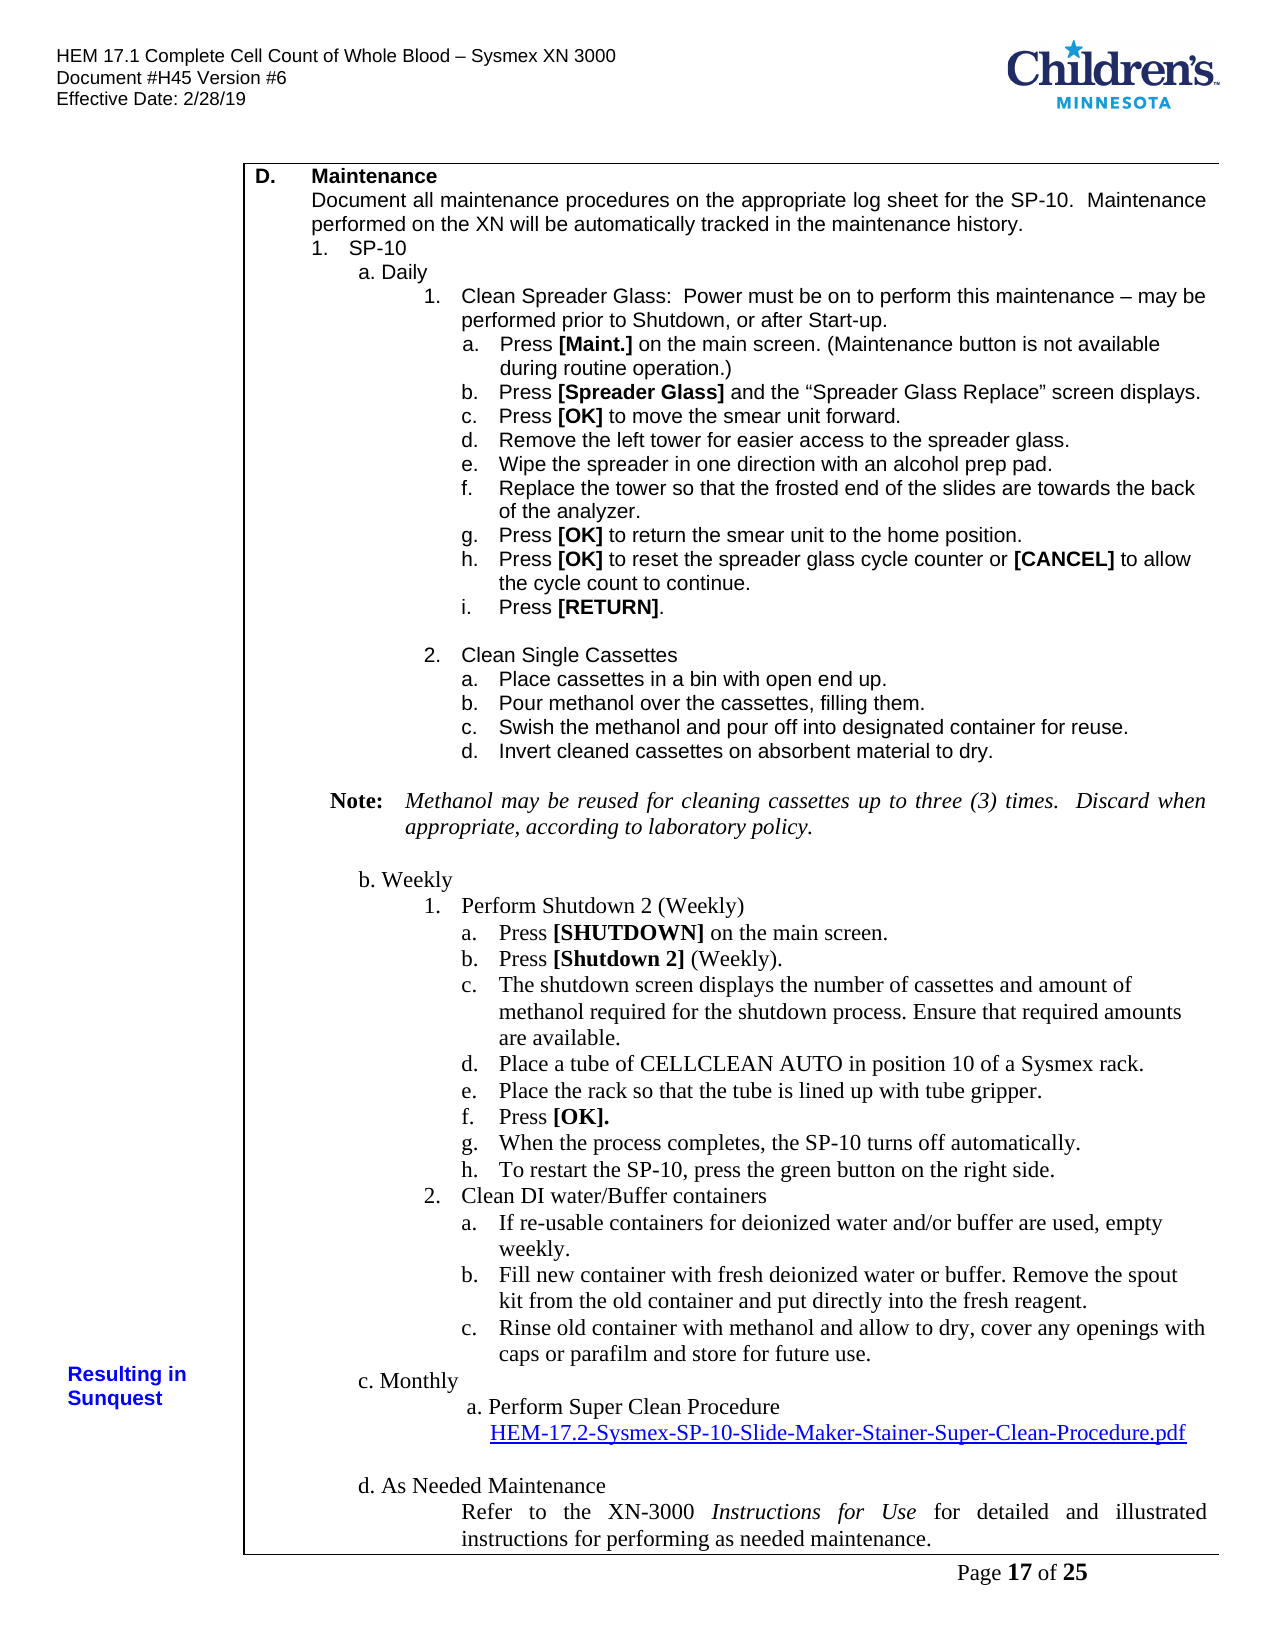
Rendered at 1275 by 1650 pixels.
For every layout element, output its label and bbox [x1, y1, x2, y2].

table_cell [245, 164, 1219, 1553]
table_cell [56, 163, 243, 1553]
picture [1007, 40, 1220, 109]
